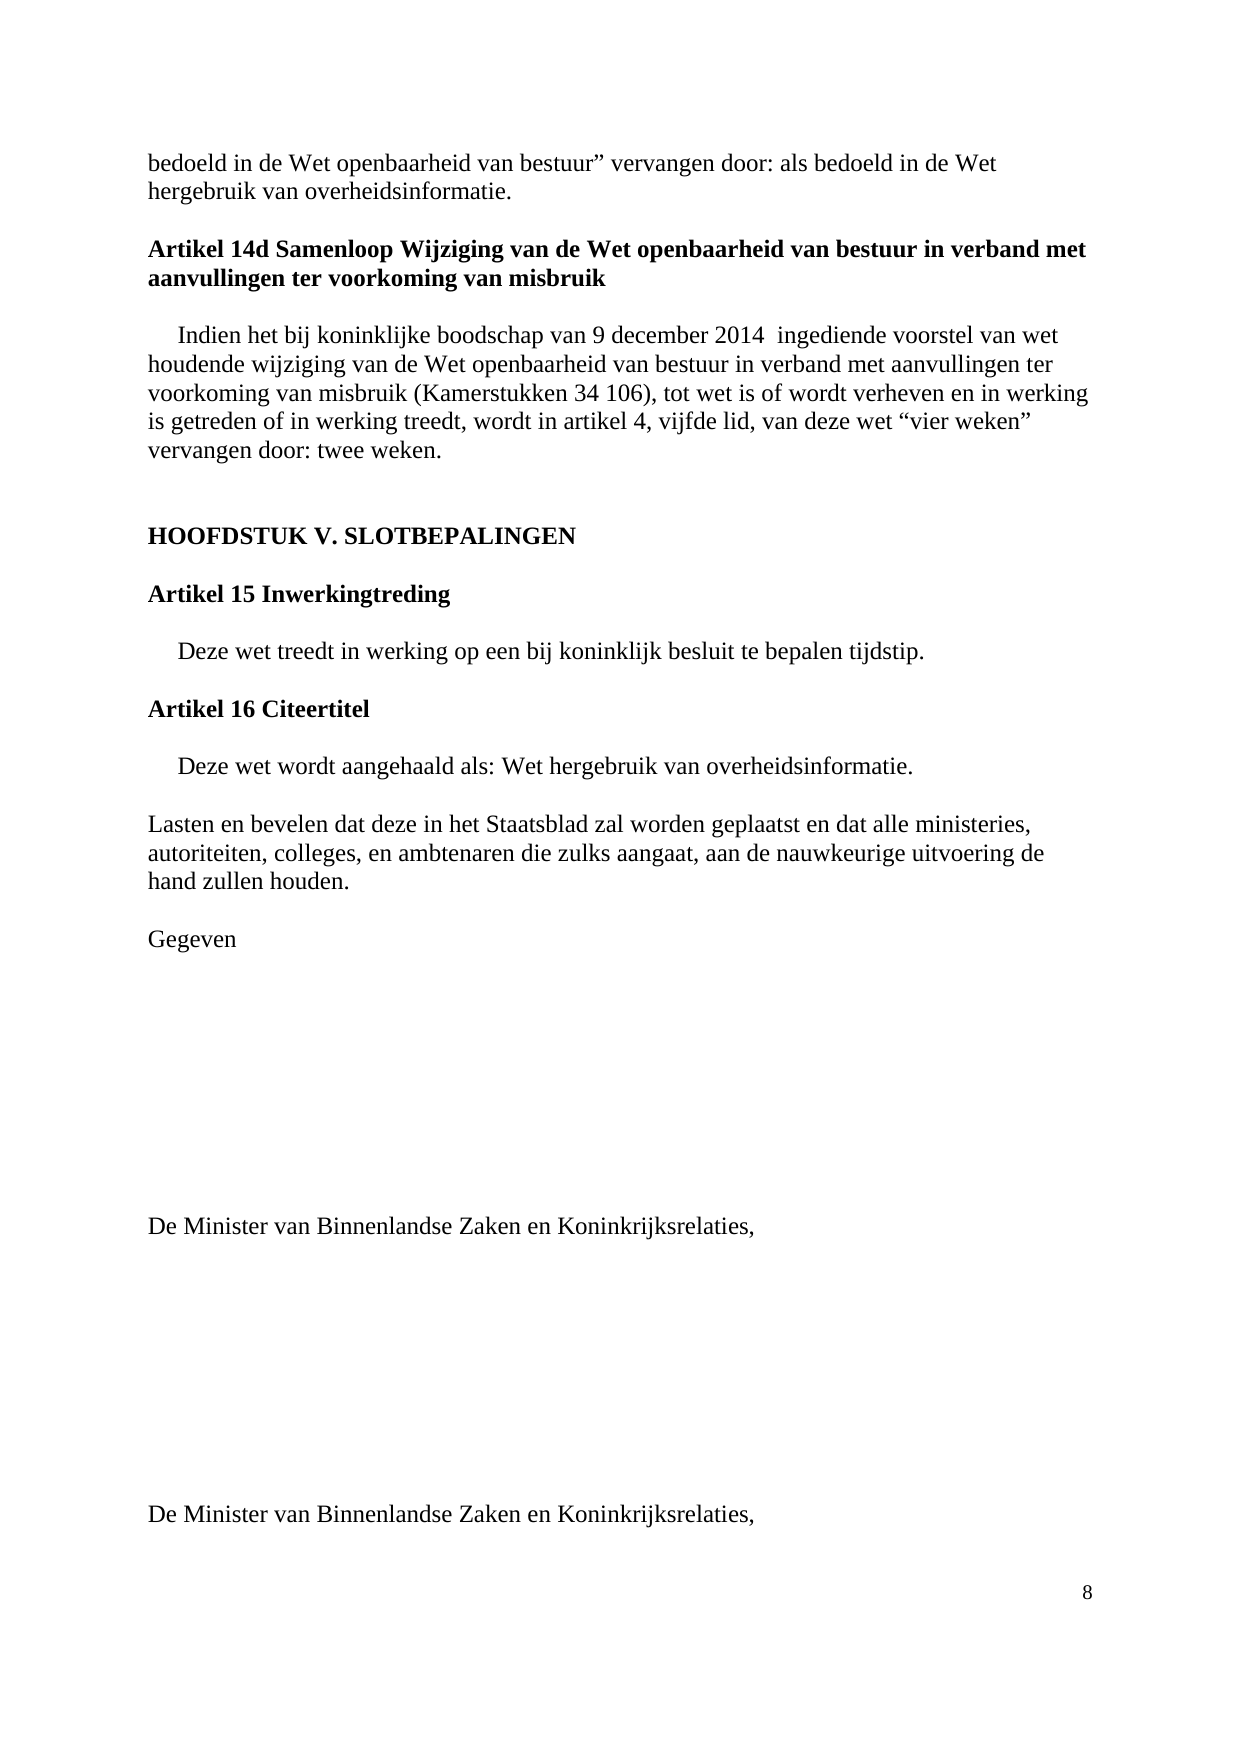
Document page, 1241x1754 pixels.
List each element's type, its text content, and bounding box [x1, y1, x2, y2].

text HOOFDSTUK V. SLOTBEPALINGEN [148, 521, 1092, 550]
text Deze wet treedt in werking op een bij koninklijk besluit te bepalen tijdstip. [148, 636, 1092, 665]
text De Minister van Binnenlandse Zaken en Koninkrijksrelaties, [148, 1211, 1092, 1240]
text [148, 148, 1092, 205]
text Indien het bij koninklijke boodschap van 9 december 2014 ingediende voorstel van wet houdende wijziging van de Wet openbaarheid van bestuur in verband met aanvullingen ter voorkoming van misbruik (Kamerstukken 34 106), tot wet is of wordt verheven en in werking is getreden of in werking treedt, wordt in artikel 4, vijfde lid, van deze wet “vier weken” vervangen door: twee weken. [148, 320, 1092, 464]
text Artikel 16 Citeertitel [148, 694, 1092, 723]
text De Minister van Binnenlandse Zaken en Koninkrijksrelaties, [148, 1499, 1092, 1528]
text Lasten en bevelen dat deze in het Staatsblad zal worden geplaatst en dat alle ministeries, autoriteiten, colleges, en ambtenaren die zulks aangaat, aan de nauwkeurige uitvoering de hand zullen houden. [148, 809, 1092, 895]
text Deze wet wordt aangehaald als: Wet hergebruik van overheidsinformatie. [148, 751, 1092, 780]
text Artikel 14d Samenloop Wijziging van de Wet openbaarheid van bestuur in verband met aanvullingen ter voorkoming van misbruik [148, 234, 1092, 291]
text Artikel 15 Inwerkingtreding [148, 579, 1092, 608]
text Gegeven [148, 924, 1092, 953]
